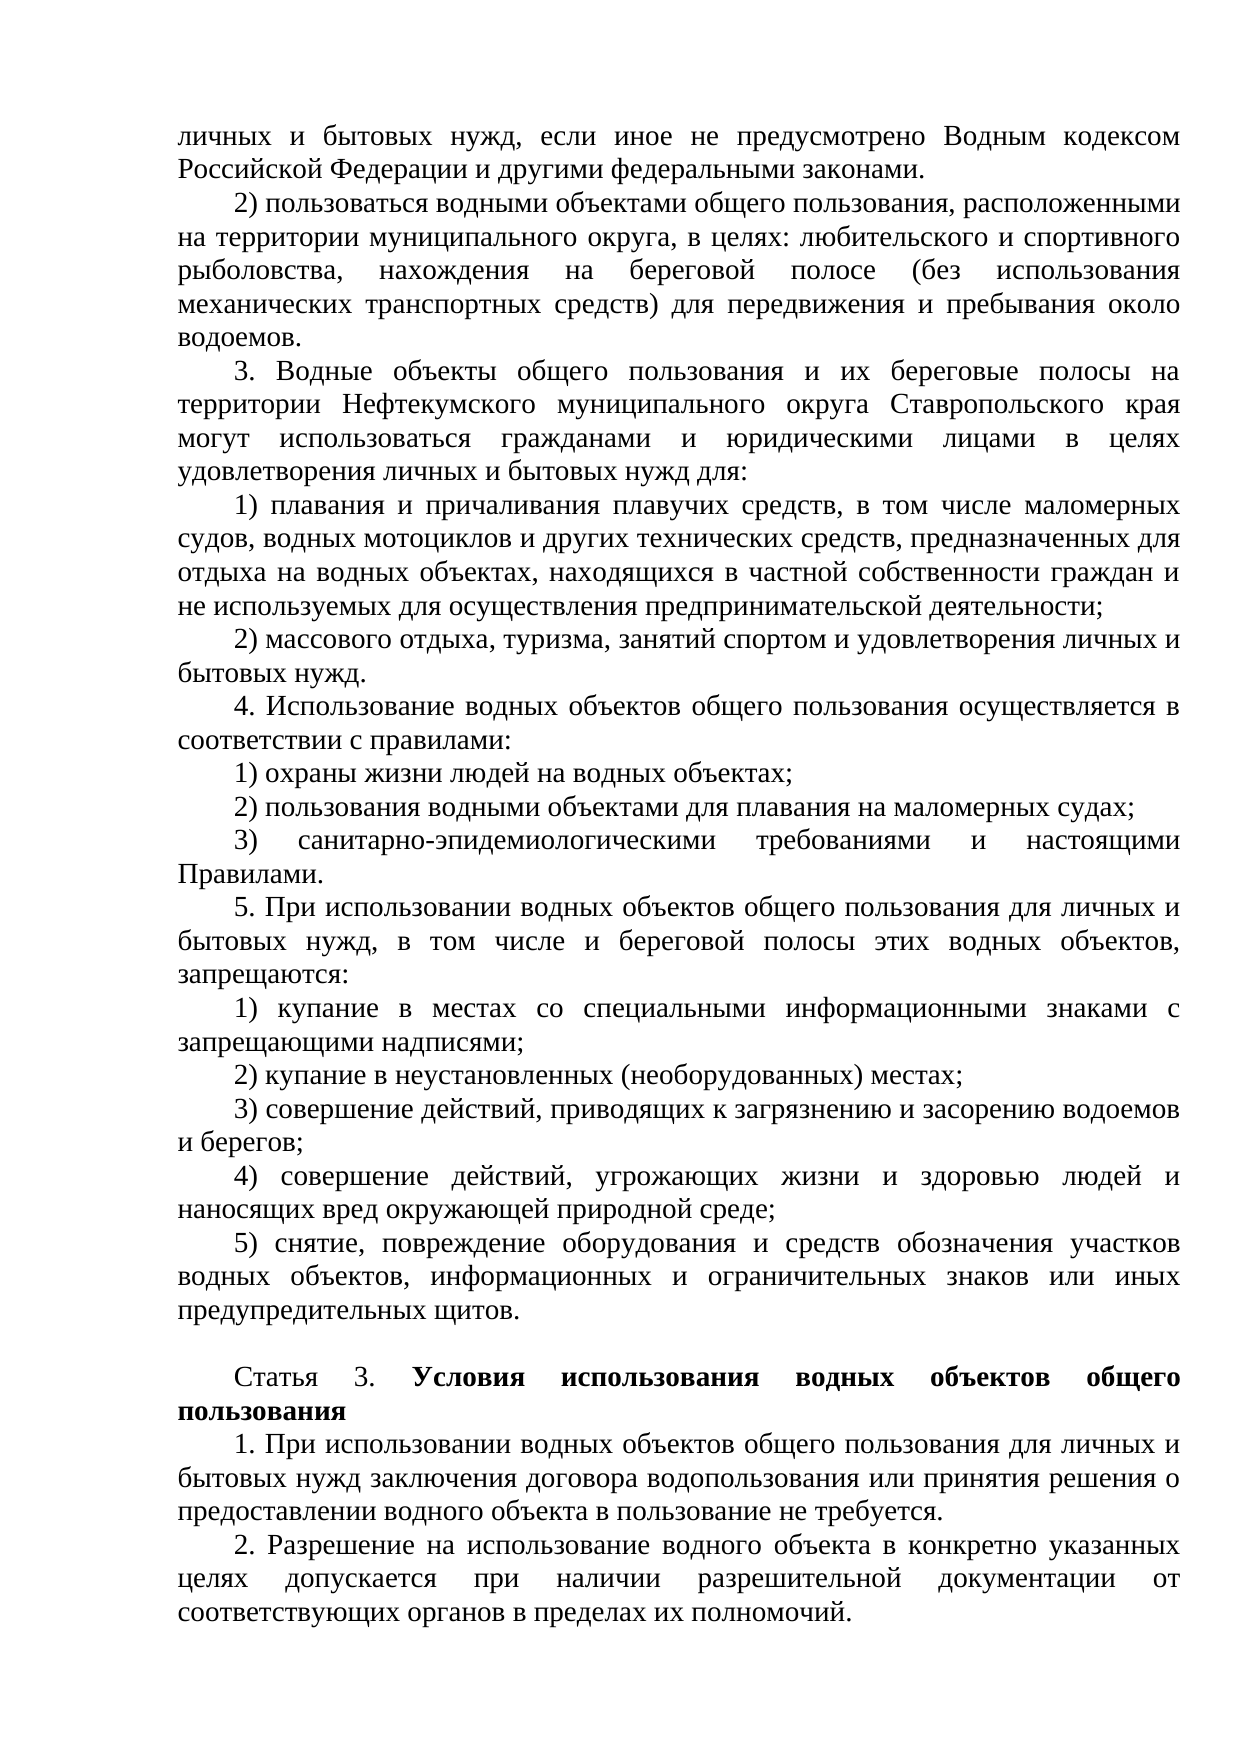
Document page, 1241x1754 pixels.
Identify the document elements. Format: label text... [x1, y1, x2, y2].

text 1) плавания и причаливания плавучих средств, в том числе маломерных судов, водных мотоциклов и других технических средств, предназначенных для отдыха на водных объектах, находящихся в частной собственности граждан и не используемых для осуществления предпринимательской деятельности; [177, 487, 1181, 621]
text 5. При использовании водных объектов общего пользования для личных и бытовых нужд, в том числе и береговой полосы этих водных объектов, запрещаются: [177, 889, 1181, 990]
text 1) купание в местах со специальными информационными знаками с запрещающими надписями; [177, 990, 1181, 1057]
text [177, 118, 1181, 185]
text 3) санитарно-эпидемиологическими требованиями и настоящими Правилами. [177, 822, 1181, 889]
text 2) пользоваться водными объектами общего пользования, расположенными на территории муниципального округа, в целях: любительского и спортивного рыболовства, нахождения на береговой полосе (без использования механических транспортных средств) для передвижения и пребывания около водоемов. [177, 185, 1181, 353]
text 3. Водные объекты общего пользования и их береговые полосы на территории Нефтекумского муниципального округа Ставропольского края могут использоваться гражданами и юридическими лицами в целях удовлетворения личных и бытовых нужд для: [177, 353, 1181, 487]
text 2) пользования водными объектами для плавания на маломерных судах; [177, 789, 1181, 822]
text 4) совершение действий, угрожающих жизни и здоровью людей и наносящих вред окружающей природной среде; [177, 1158, 1181, 1225]
text 1) охраны жизни людей на водных объектах; [177, 755, 1181, 789]
text 2. Разрешение на использование водного объекта в конкретно указанных целях допускается при наличии разрешительной документации от соответствующих органов в пределах их полномочий. [177, 1527, 1181, 1627]
text Статья 3. Условия использования водных объектов общего пользования [177, 1359, 1181, 1426]
text 2) купание в неустановленных (необорудованных) местах; [177, 1057, 1181, 1091]
text 5) снятие, повреждение оборудования и средств обозначения участков водных объектов, информационных и ограничительных знаков или иных предупредительных щитов. [177, 1225, 1181, 1326]
text 4. Использование водных объектов общего пользования осуществляется в соответствии с правилами: [177, 688, 1181, 755]
text 2) массового отдыха, туризма, занятий спортом и удовлетворения личных и бытовых нужд. [177, 621, 1181, 688]
text 1. При использовании водных объектов общего пользования для личных и бытовых нужд заключения договора водопользования или принятия решения о предоставлении водного объекта в пользование не требуется. [177, 1426, 1181, 1527]
text 3) совершение действий, приводящих к загрязнению и засорению водоемов и берегов; [177, 1091, 1181, 1158]
